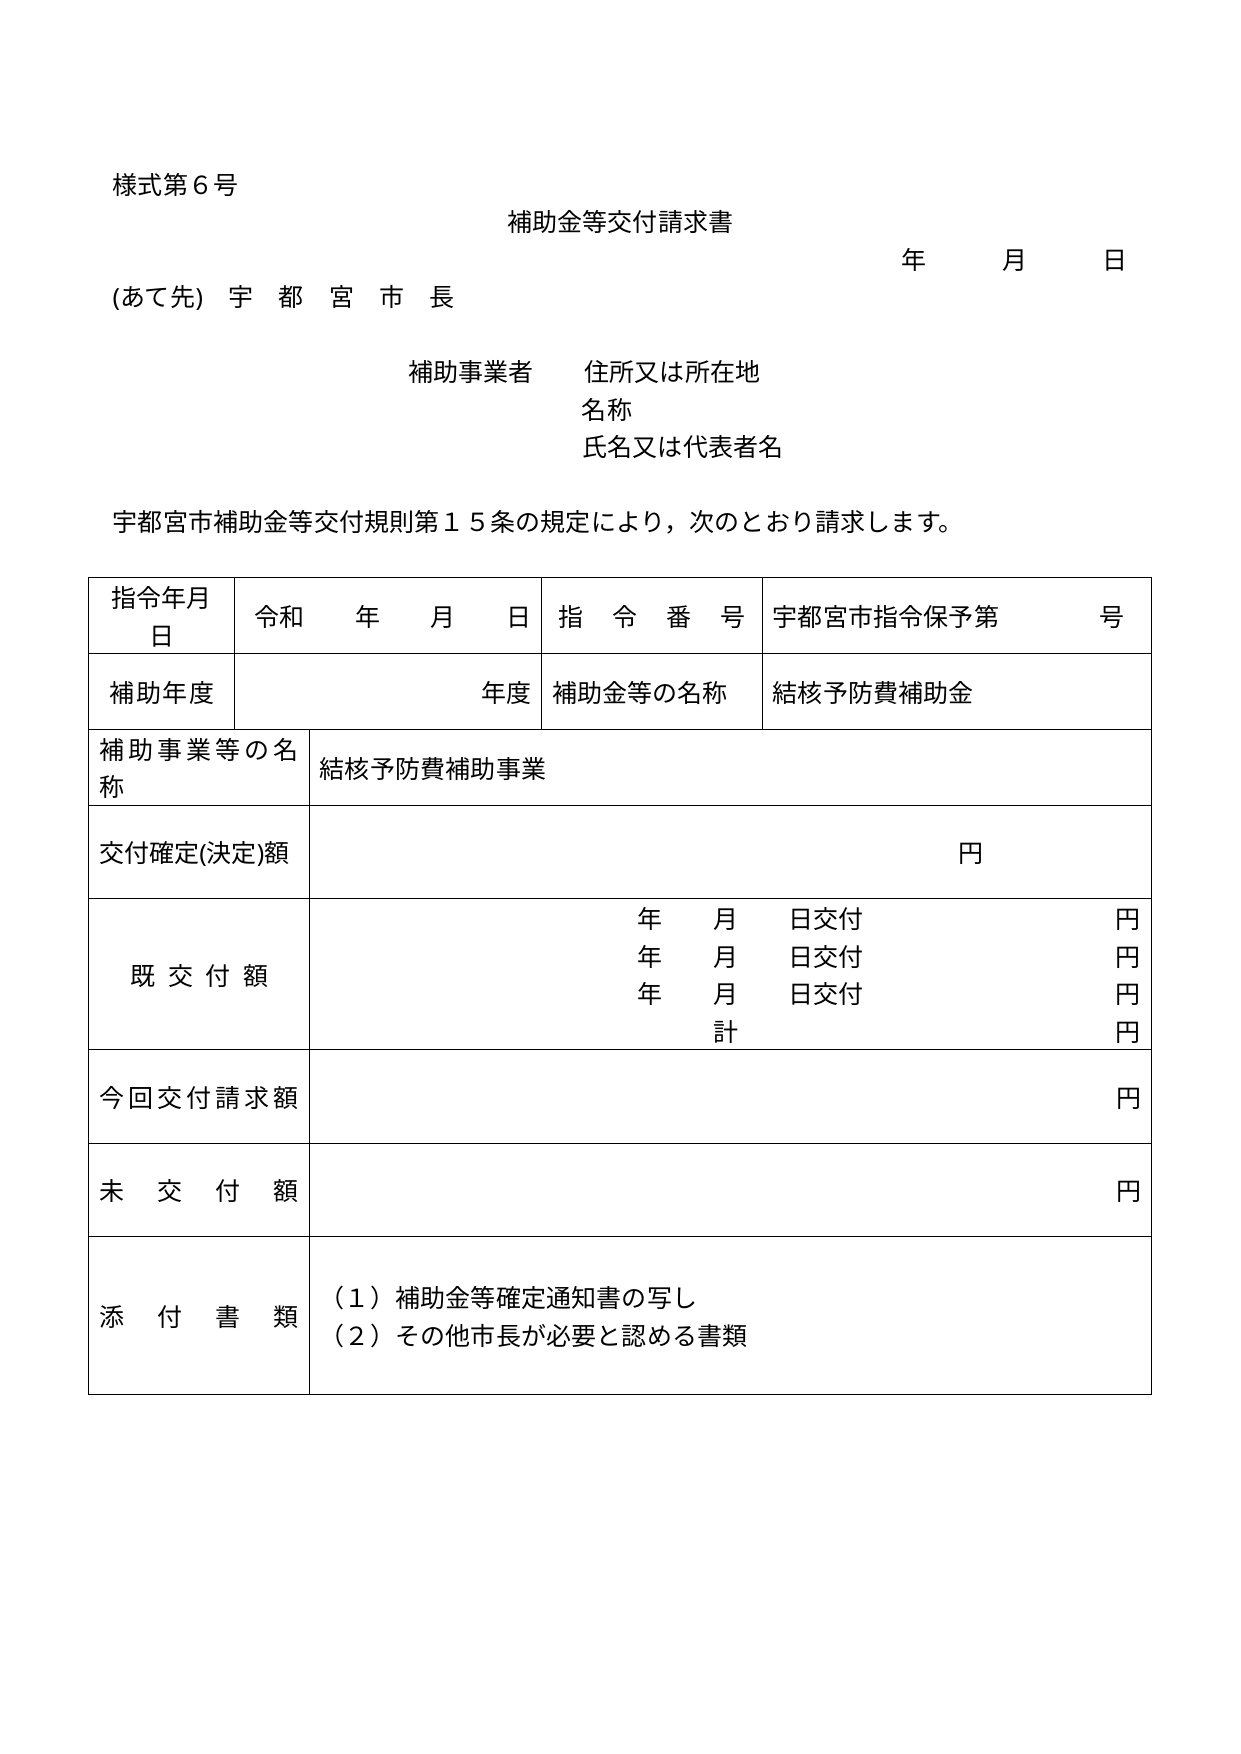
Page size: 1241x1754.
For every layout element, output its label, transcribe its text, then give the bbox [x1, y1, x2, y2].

table_cell 未交付額 [89, 1144, 309, 1236]
table_cell 結核予防費補助事業 [310, 730, 1151, 805]
text 様式第６号 [112, 164, 1128, 202]
table_cell 年度 [235, 654, 541, 729]
table_cell 円 [310, 806, 1151, 898]
text 宇都宮市補助金等交付規則第１５条の規定により，次のとおり請求します。 [112, 502, 1128, 539]
table_cell 結核予防費補助金 [763, 654, 1151, 729]
table_cell 補助金等の名称 [542, 654, 762, 729]
text 年 月 日 [112, 239, 1128, 277]
table_header 指令年月日 [89, 578, 234, 653]
table_header 宇都宮市指令保予第 号 [763, 578, 1151, 653]
table_cell （１）補助金等確定通知書の写し （２）その他市長が必要と認める書類 [310, 1237, 1151, 1394]
table_header 指 令 番 号 [542, 578, 762, 653]
text (あて先) 宇 都 宮 市 長 [112, 277, 1128, 314]
text 名称 [456, 389, 1128, 427]
table_cell 交付確定(決定)額 [89, 806, 309, 898]
table_cell 円 [310, 1050, 1151, 1143]
table_header 令和 年 月 日 [235, 578, 541, 653]
text 補助金等交付請求書 [112, 202, 1128, 239]
table_cell 添付書類 [89, 1237, 309, 1394]
text 補助事業者 住所又は所在地 [399, 352, 1128, 389]
table_cell 補助事業等の名称 [89, 730, 309, 805]
text 氏名又は代表者名 [456, 427, 1128, 464]
table_cell 今回交付請求額 [89, 1050, 309, 1143]
table_cell 補助年度 [89, 654, 234, 729]
table_cell 円 [310, 1144, 1151, 1236]
table_cell 年 月 日交付 円 年 月 日交付 円 年 月 日交付 円 計 円 [310, 899, 1151, 1049]
table_cell 既交付額 [89, 899, 309, 1049]
